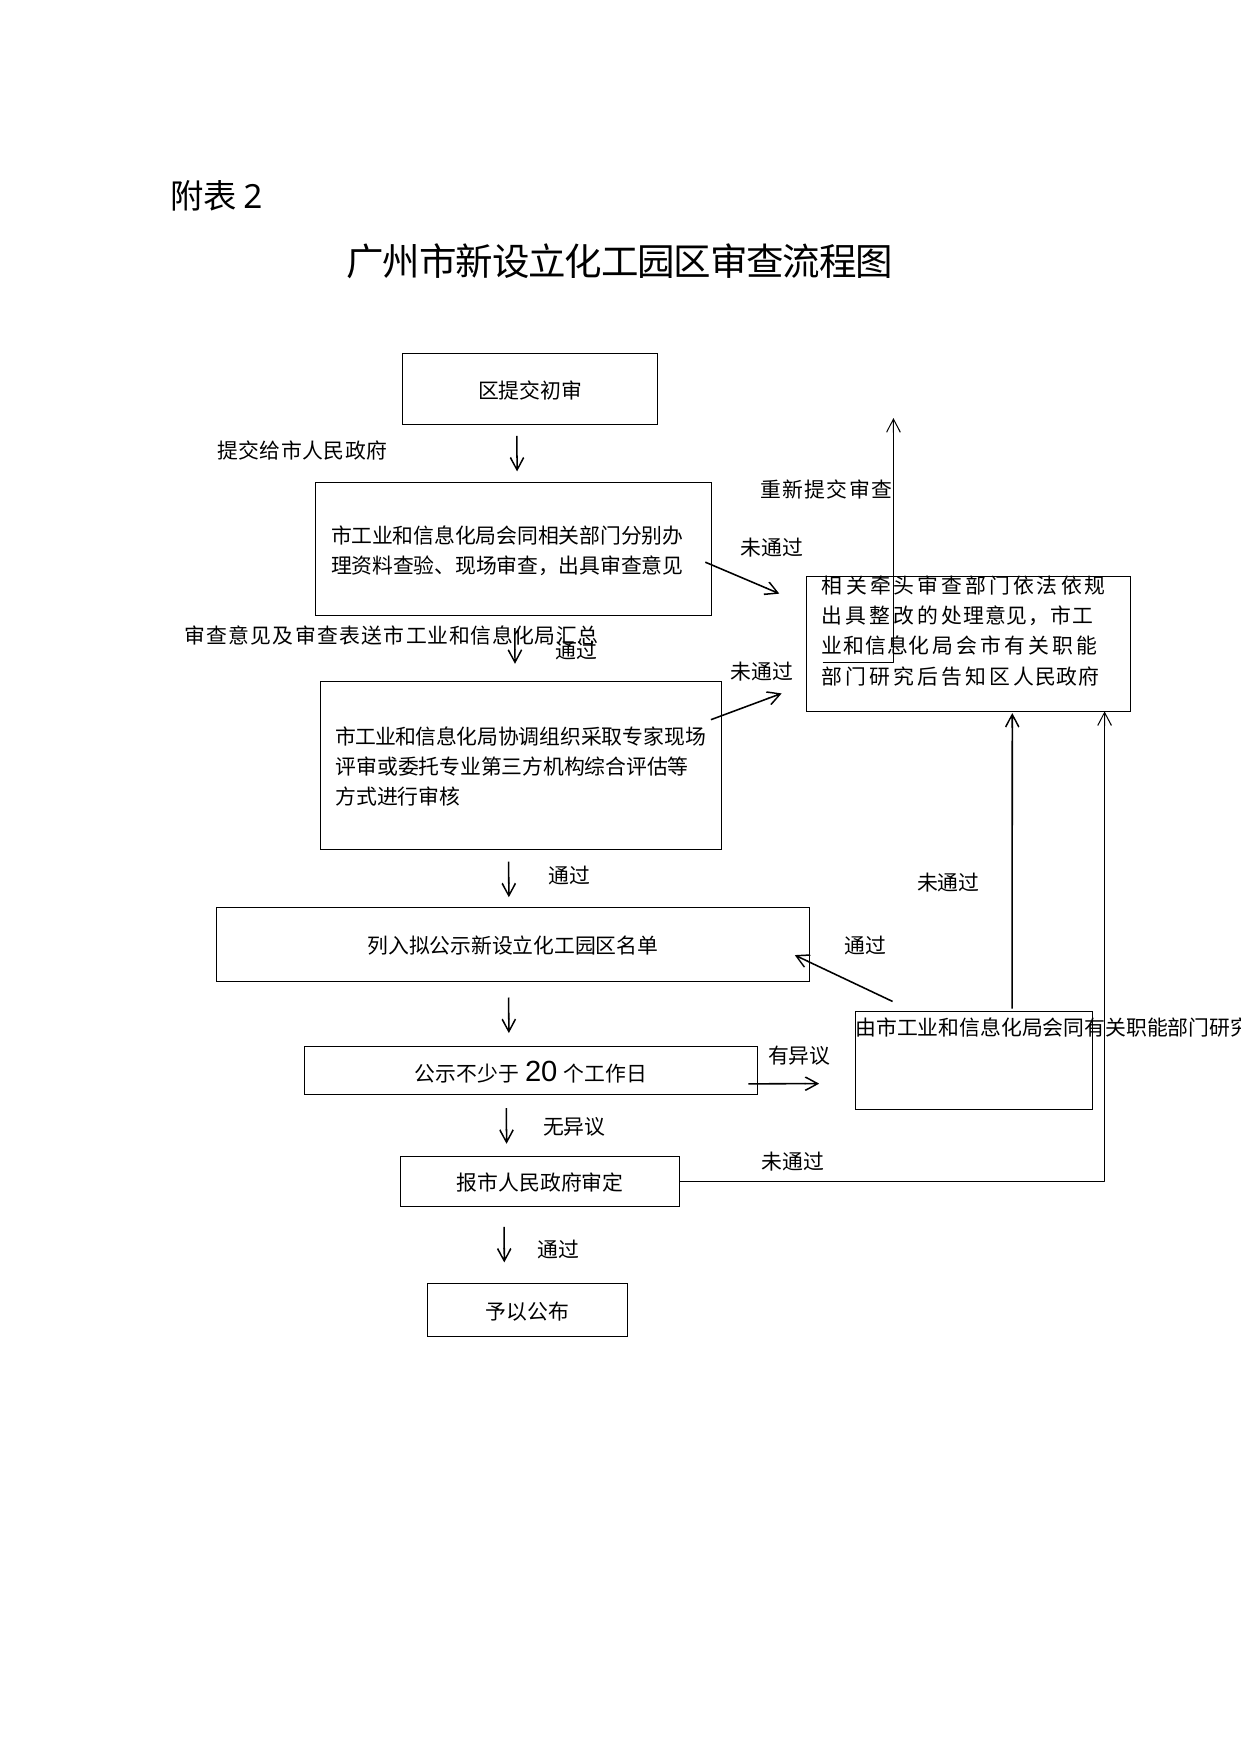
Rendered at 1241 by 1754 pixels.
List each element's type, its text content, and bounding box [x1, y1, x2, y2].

text 附表2 [170, 162, 1071, 227]
text 广州市新设立化工园区审查流程图 [170, 227, 1071, 292]
